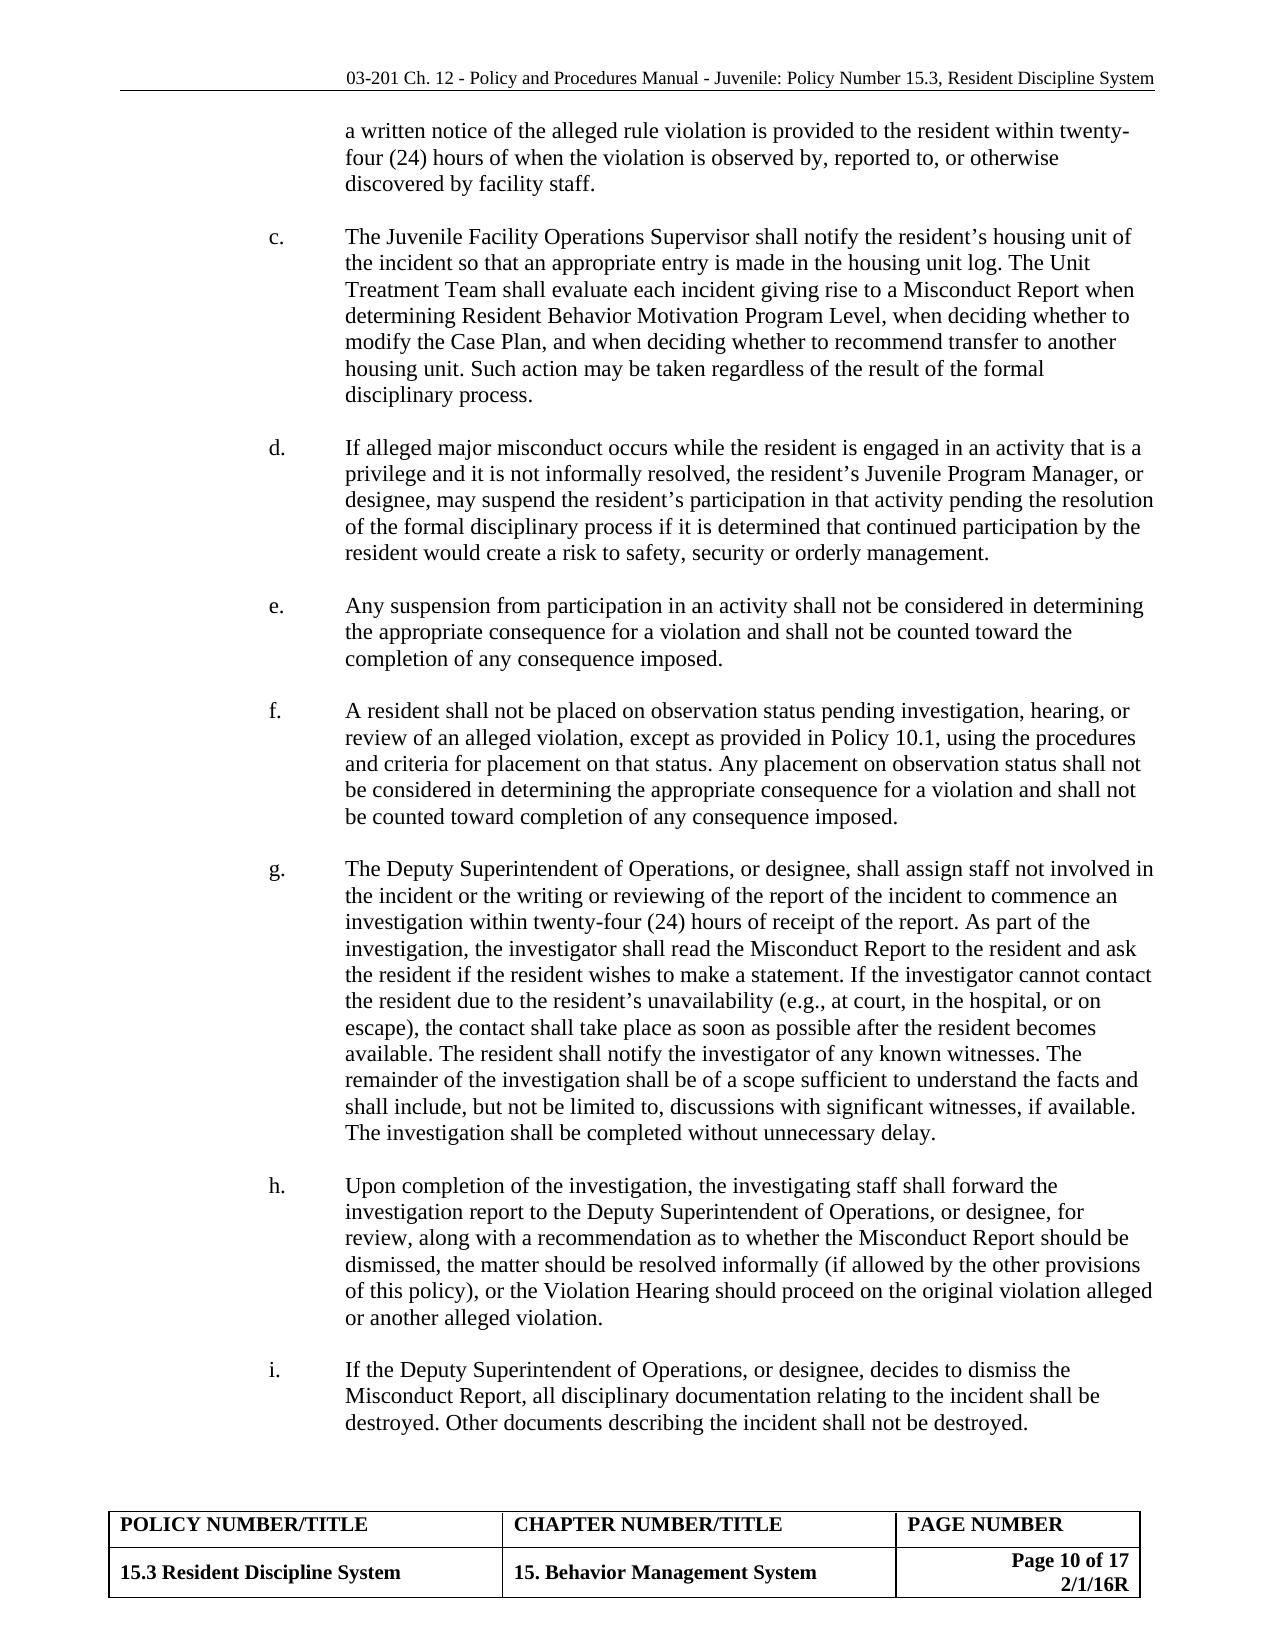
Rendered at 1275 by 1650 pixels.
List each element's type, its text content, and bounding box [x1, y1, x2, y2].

list Any suspension from participation in an activity shall not be considered in determining the appropriate consequence for a violation and shall not be counted toward the completion of any consequence imposed. [268, 592, 1155, 671]
text a written notice of the alleged rule violation is provided to the resident within twenty-four (24) hours of when the violation is observed by, reported to, or otherwise discovered by facility staff. [345, 118, 1151, 197]
list Upon completion of the investigation, the investigating staff shall forward the investigation report to the Deputy Superintendent of Operations, or designee, for review, along with a recommendation as to whether the Misconduct Report should be dismissed, the matter should be resolved informally (if allowed by the other provisions of this policy), or the Violation Hearing should proceed on the original violation alleged or another alleged violation. [268, 1172, 1155, 1330]
list If alleged major misconduct occurs while the resident is engaged in an activity that is a privilege and it is not informally resolved, the resident’s Juvenile Program Manager, or designee, may suspend the resident’s participation in that activity pending the resolution of the formal disciplinary process if it is determined that continued participation by the resident would create a risk to safety, security or orderly management. [268, 434, 1155, 566]
list The Juvenile Facility Operations Supervisor shall notify the resident’s housing unit of the incident so that an appropriate entry is made in the housing unit log. The Unit Treatment Team shall evaluate each incident giving rise to a Misconduct Report when determining Resident Behavior Motivation Program Level, when deciding whether to modify the Case Plan, and when deciding whether to recommend transfer to another housing unit. Such action may be taken regardless of the result of the formal disciplinary process. [268, 223, 1155, 407]
list A resident shall not be placed on observation status pending investigation, hearing, or review of an alleged violation, except as provided in Policy 10.1, using the procedures and criteria for placement on that status. Any placement on observation status shall not be considered in determining the appropriate consequence for a violation and shall not be counted toward completion of any consequence imposed. [268, 697, 1155, 829]
list The Deputy Superintendent of Operations, or designee, shall assign staff not involved in the incident or the writing or reviewing of the report of the incident to commence an investigation within twenty-four (24) hours of receipt of the report. As part of the investigation, the investigator shall read the Misconduct Report to the resident and ask the resident if the resident wishes to make a statement. If the investigator cannot contact the resident due to the resident’s unavailability (e.g., at court, in the hospital, or on escape), the contact shall take place as soon as possible after the resident becomes available. The resident shall notify the investigator of any known witnesses. The remainder of the investigation shall be of a scope sufficient to understand the facts and shall include, but not be limited to, discussions with significant witnesses, if available. The investigation shall be completed without unnecessary delay. [268, 856, 1155, 1145]
list If the Deputy Superintendent of Operations, or designee, decides to dismiss the Misconduct Report, all disciplinary documentation relating to the incident shall be destroyed. Other documents describing the incident shall not be destroyed. [268, 1356, 1155, 1435]
